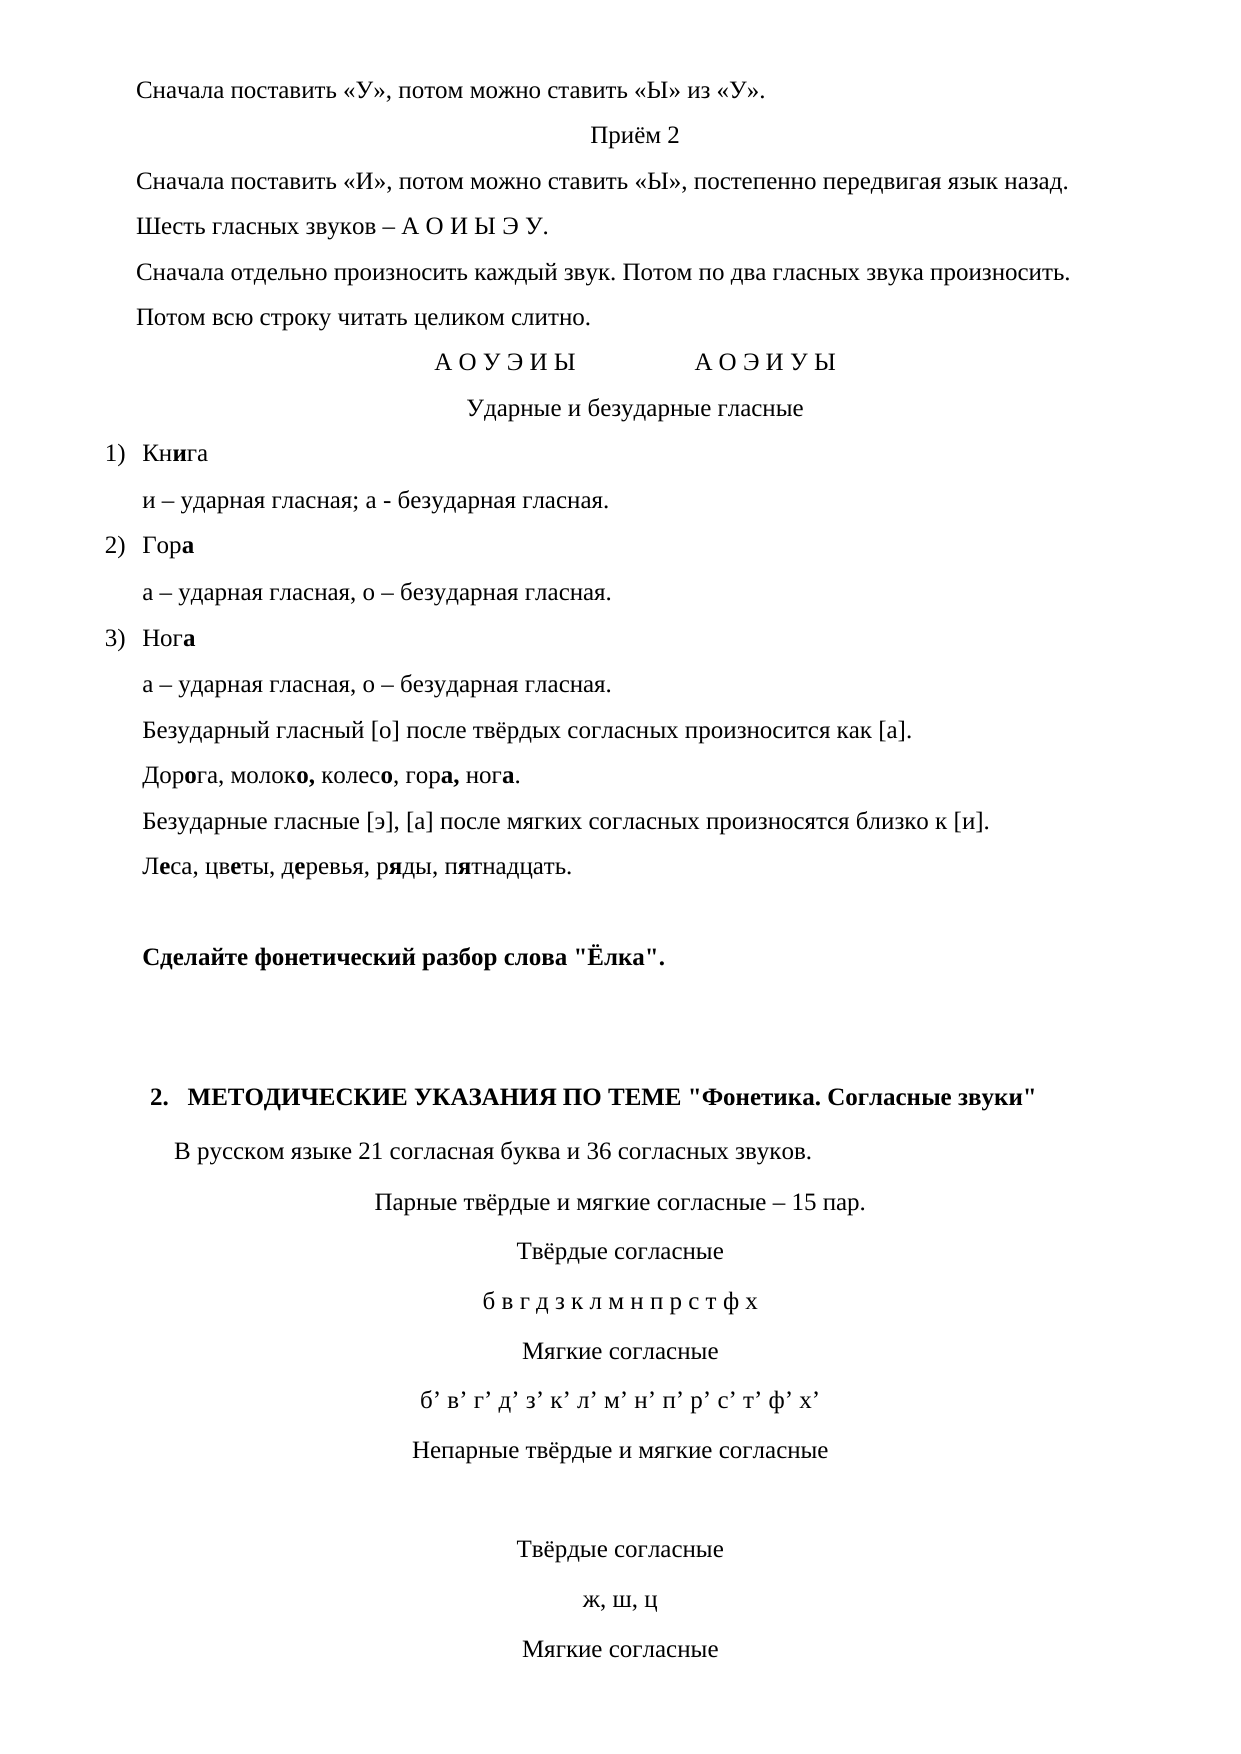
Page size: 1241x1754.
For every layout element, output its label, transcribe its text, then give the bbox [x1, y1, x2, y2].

text В русском языке 21 согласная буква и 36 согласных звуков. [75, 1136, 1165, 1165]
list и – ударная гласная; а - безударная гласная. [142, 485, 1165, 514]
list Леса, цветы, деревья, ряды, пятнадцать. [142, 851, 1165, 880]
list Сначала поставить «У», потом можно ставить «Ы» из «У». [104, 75, 1165, 104]
text Парные твёрдые и мягкие согласные – 15 пар. [75, 1187, 1165, 1215]
list Дорога, молоко, колесо, гора, нога. [142, 760, 1165, 789]
list Приём 2 [104, 120, 1165, 149]
list МЕТОДИЧЕСКИЕ УКАЗАНИЯ ПО ТЕМЕ "Фонетика. Согласные звуки" [150, 1082, 1165, 1111]
text Мягкие согласные [75, 1336, 1165, 1364]
list Книга [104, 438, 1165, 467]
text б’ в’ г’ д’ з’ к’ л’ м’ н’ п’ р’ с’ т’ ф’ х’ [75, 1385, 1165, 1414]
list Сначала поставить «И», потом можно ставить «Ы», постепенно передвигая язык назад. [104, 166, 1165, 194]
list Ударные и безударные гласные [104, 393, 1165, 422]
text Мягкие согласные [75, 1634, 1165, 1663]
list Гора [104, 531, 1165, 559]
text б в г д з к л м н п р с т ф х [75, 1286, 1165, 1315]
list Безударный гласный [о] после твёрдых согласных произносится как [а]. [142, 715, 1165, 744]
list Шесть гласных звуков – А О И Ы Э У. [104, 211, 1165, 240]
list А О У Э И Ы А О Э И У Ы [104, 347, 1165, 376]
text Твёрдые согласные [75, 1534, 1165, 1563]
text ж, ш, ц [75, 1584, 1165, 1613]
list Нога [104, 623, 1165, 651]
list а – ударная гласная, о – безударная гласная. [142, 669, 1165, 698]
list а – ударная гласная, о – безударная гласная. [142, 577, 1165, 606]
text Непарные твёрдые и мягкие согласные [75, 1435, 1165, 1464]
list Безударные гласные [э], [а] после мягких согласных произносятся близко к [и]. [142, 806, 1165, 834]
text Твёрдые согласные [75, 1236, 1165, 1265]
list Потом всю строку читать целиком слитно. [104, 302, 1165, 331]
list Сначала отдельно произносить каждый звук. Потом по два гласных звука произносить. [104, 257, 1165, 285]
list Сделайте фонетический разбор слова "Ёлка". [142, 942, 1165, 971]
